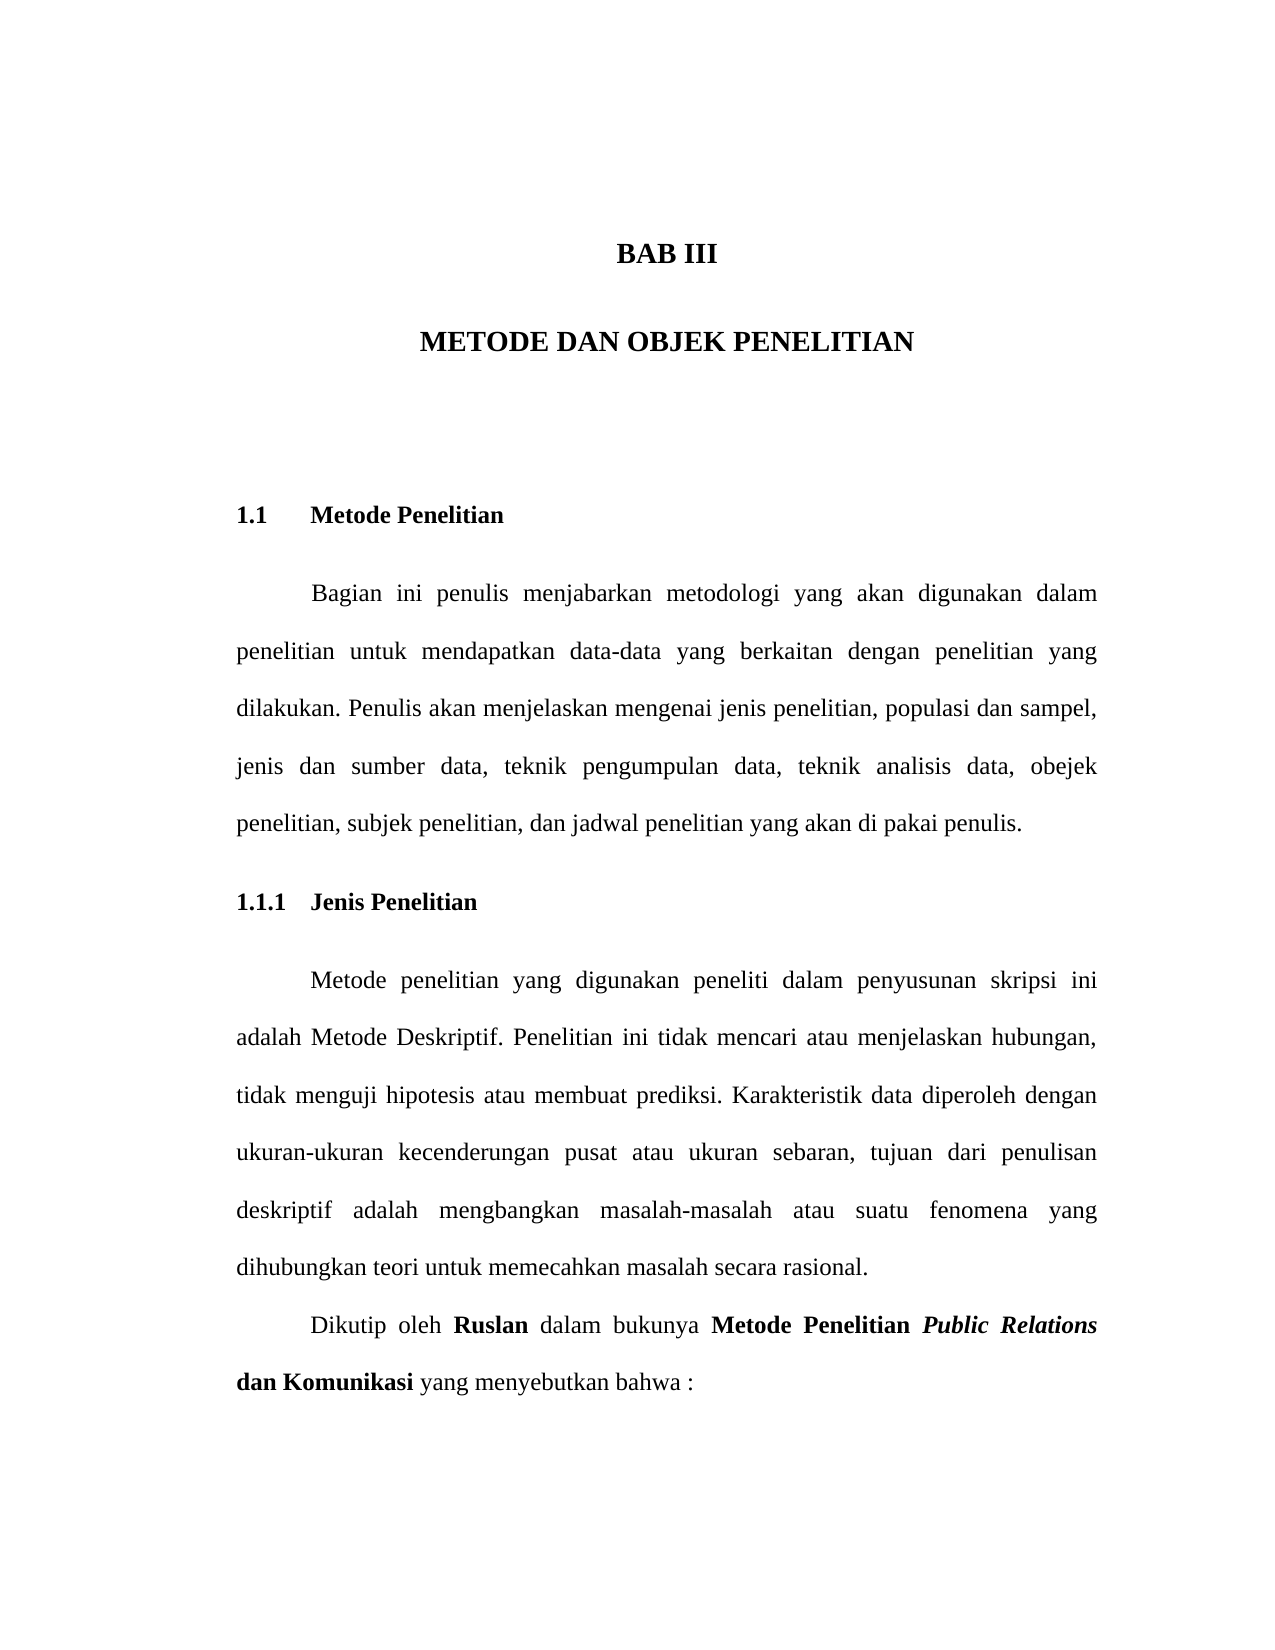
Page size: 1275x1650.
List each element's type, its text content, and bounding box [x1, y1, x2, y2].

text METODE DAN OBJEK PENELITIAN [236, 324, 1098, 358]
list Jenis Penelitian [236, 887, 1098, 915]
list Metode Penelitian [236, 500, 1098, 529]
text BAB III [236, 236, 1098, 270]
text Metode penelitian yang digunakan peneliti dalam penyusunan skripsi ini adalah Metode Deskriptif. Penelitian ini tidak mencari atau menjelaskan hubungan, tidak menguji hipotesis atau membuat prediksi. Karakteristik data diperoleh dengan ukuran-ukuran kecenderungan pusat atau ukuran sebaran, tujuan dari penulisan deskriptif adalah mengbangkan masalah-masalah atau suatu fenomena yang dihubungkan teori untuk memecahkan masalah secara rasional. [236, 965, 1098, 1281]
text Bagian ini penulis menjabarkan metodologi yang akan digunakan dalam penelitian untuk mendapatkan data-data yang berkaitan dengan penelitian yang dilakukan. Penulis akan menjelaskan mengenai jenis penelitian, populasi dan sampel, jenis dan sumber data, teknik pengumpulan data, teknik analisis data, obejek penelitian, subjek penelitian, dan jadwal penelitian yang akan di pakai penulis. [236, 578, 1098, 837]
text Dikutip oleh Ruslan dalam bukunya Metode Penelitian Public Relations dan Komunikasi yang menyebutkan bahwa : [236, 1310, 1098, 1396]
